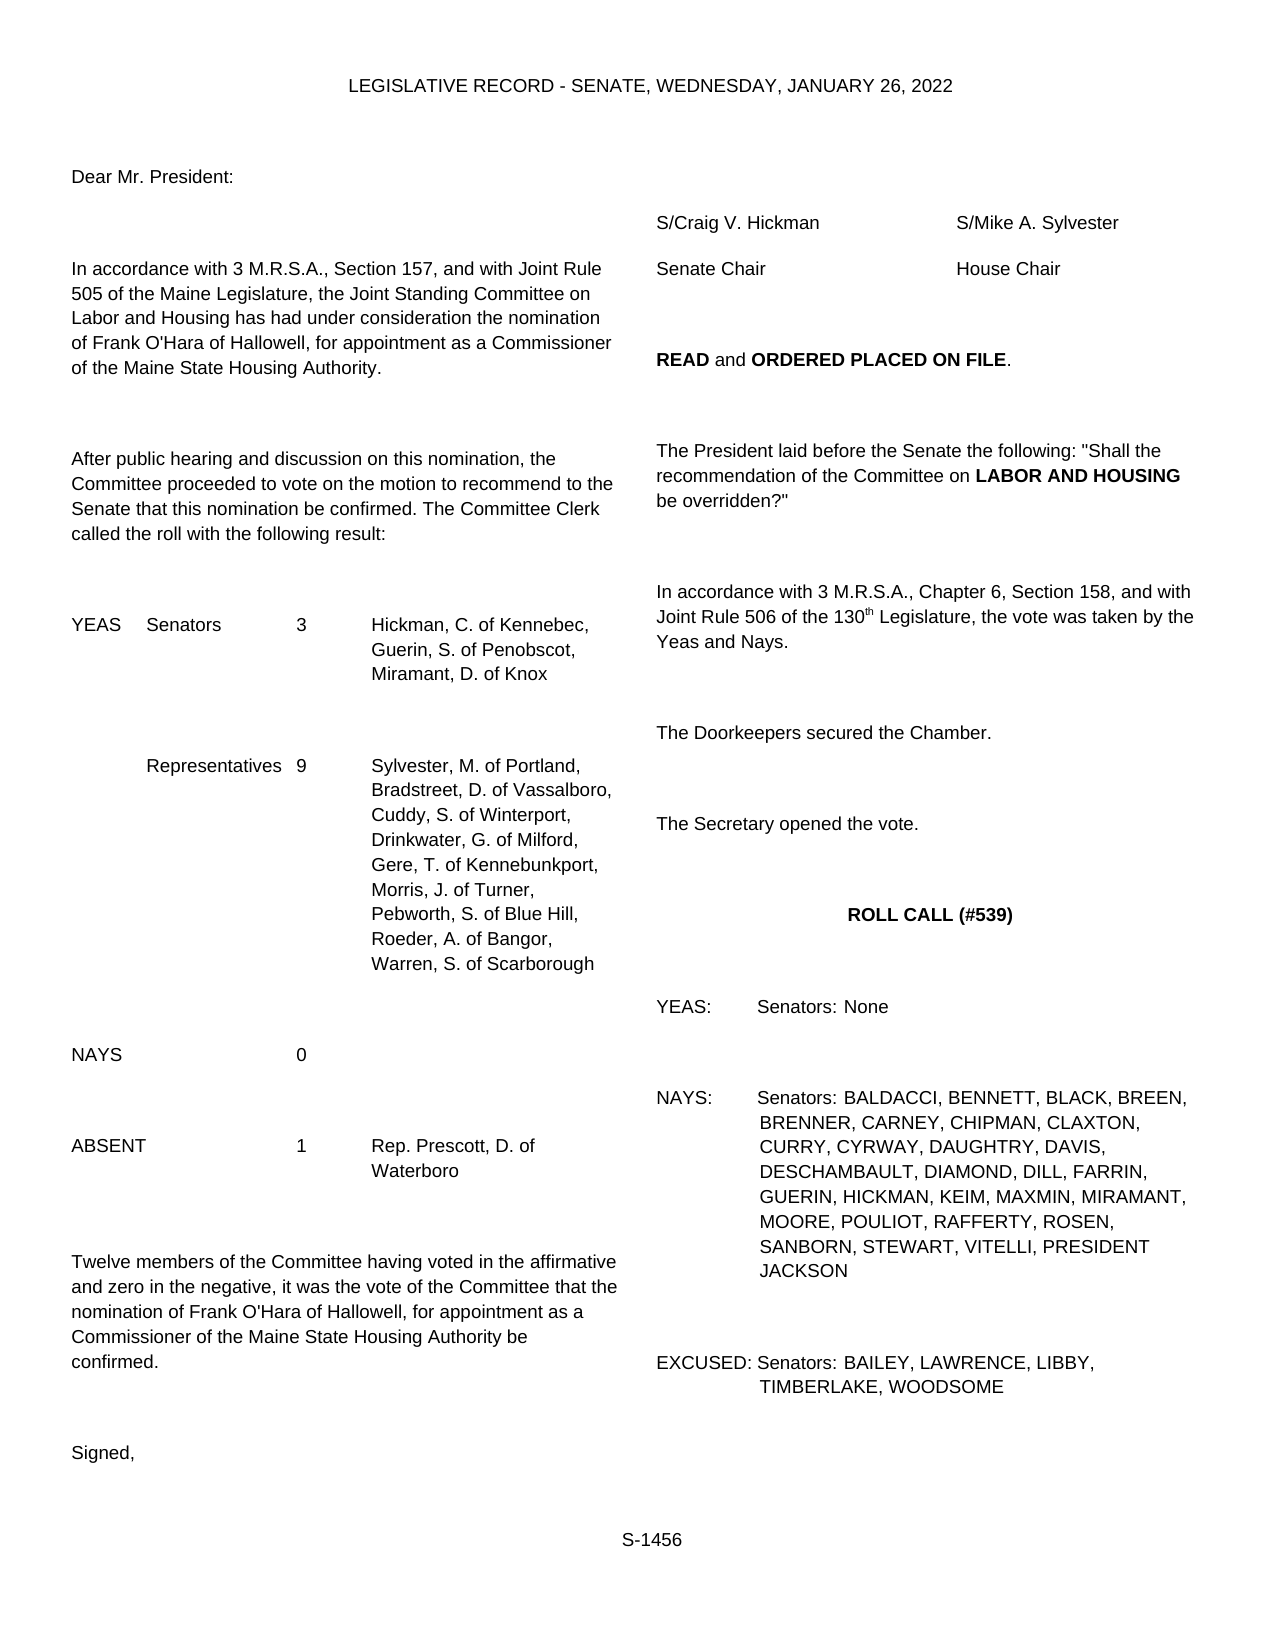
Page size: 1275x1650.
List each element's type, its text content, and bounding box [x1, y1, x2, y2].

text EXCUSED: Senators: BAILEY, LAWRENCE, LIBBY, TIMBERLAKE, WOODSOME [656, 1351, 1204, 1398]
text READ and ORDERED PLACED ON FILE. [656, 349, 1204, 370]
text In accordance with 3 M.R.S.A., Chapter 6, Section 158, and with Joint Rule 506 of the 130th Legislature, the vote was taken by the Yeas and Nays. [656, 581, 1204, 652]
text Dear Mr. President: [71, 166, 619, 188]
text YEAS: Senators: None [656, 995, 1204, 1017]
text Twelve members of the Committee having voted in the affirmative and zero in the negative, it was the vote of the Committee that the nomination of Frank O'Hara of Hallowell, for appointment as a Commissioner of the Maine State Housing Authority be confirmed. [71, 1251, 619, 1372]
text Signed, [71, 1442, 619, 1463]
text The President laid before the Senate the following: "Shall the recommendation of the Committee on LABOR AND HOUSING be overridden?" [656, 440, 1204, 511]
text Senate Chair House Chair [656, 257, 1204, 279]
text In accordance with 3 M.R.S.A., Section 157, and with Joint Rule 505 of the Maine Legislature, the Joint Standing Committee on Labor and Housing has had under consideration the nomination of Frank O'Hara of Hallowell, for appointment as a Commissioner of the Maine State Housing Authority. [71, 257, 619, 378]
text Representatives 9 Sylvester, M. of Portland, Bradstreet, D. of Vassalboro, Cuddy, S. of Winterport, Drinkwater, G. of Milford, Gere, T. of Kennebunkport, Morris, J. of Turner, Pebworth, S. of Blue Hill, Roeder, A. of Bangor, Warren, S. of Scarborough [71, 754, 619, 974]
text ROLL CALL (#539) [656, 904, 1204, 926]
text NAYS 0 [71, 1044, 619, 1066]
text After public hearing and discussion on this nomination, the Committee proceeded to vote on the motion to recommend to the Senate that this nomination be confirmed. The Committee Clerk called the roll with the following result: [71, 448, 619, 544]
text YEAS Senators 3 Hickman, C. of Kennebec, Guerin, S. of Penobscot, Miramant, D. of Knox [71, 613, 619, 685]
text The Secretary opened the vote. [656, 813, 1204, 834]
text NAYS: Senators: BALDACCI, BENNETT, BLACK, BREEN, BRENNER, CARNEY, CHIPMAN, CLAXTON, CURRY, CYRWAY, DAUGHTRY, DAVIS, DESCHAMBAULT, DIAMOND, DILL, FARRIN, GUERIN, HICKMAN, KEIM, MAXMIN, MIRAMANT, MOORE, POULIOT, RAFFERTY, ROSEN, SANBORN, STEWART, VITELLI, PRESIDENT JACKSON [656, 1087, 1204, 1282]
text S/Craig V. Hickman S/Mike A. Sylvester [656, 212, 1204, 233]
text ABSENT 1 Rep. Prescott, D. of Waterboro [71, 1135, 619, 1182]
text The Doorkeepers secured the Chamber. [656, 722, 1204, 743]
